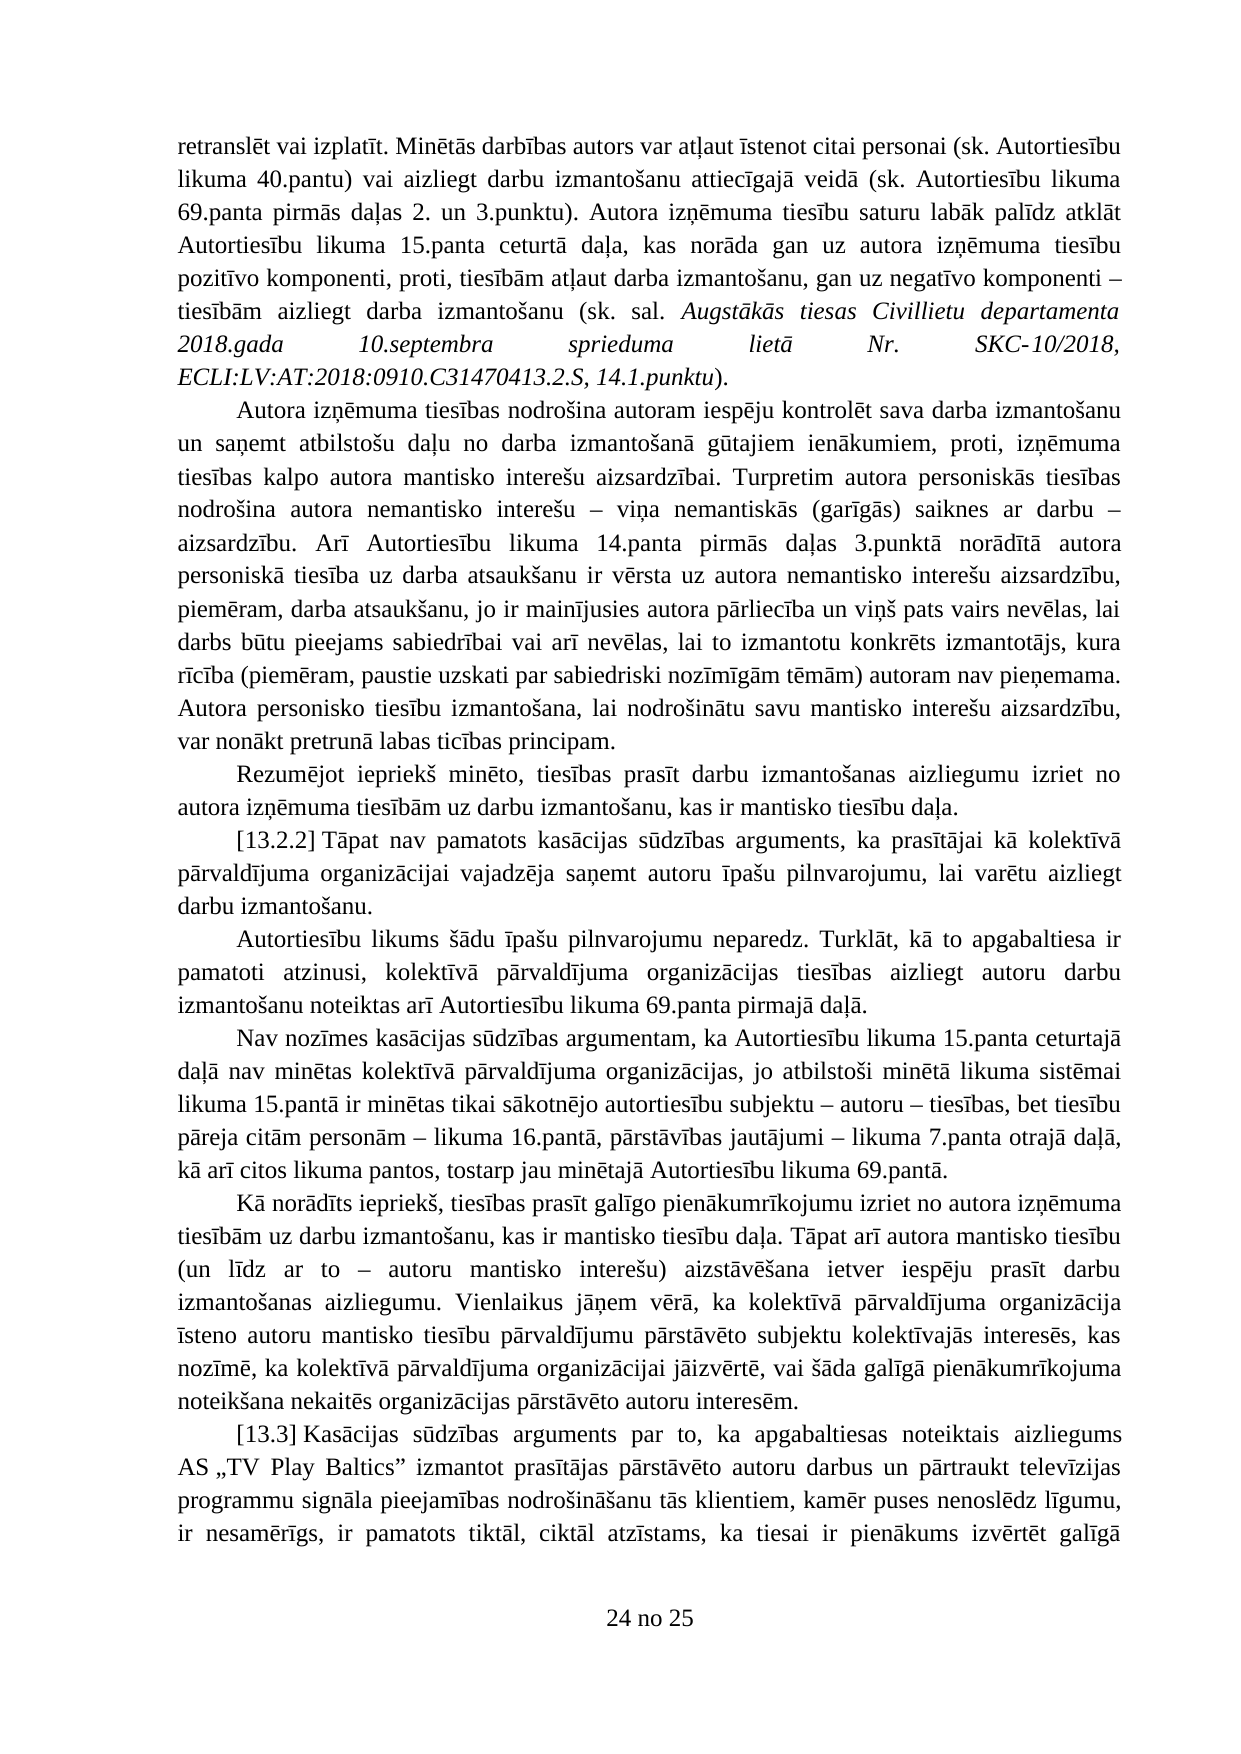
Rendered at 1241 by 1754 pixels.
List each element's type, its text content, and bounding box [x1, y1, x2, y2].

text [177, 131, 1122, 391]
text [13.2.2] Tāpat nav pamatots kasācijas sūdzības arguments, ka prasītājai kā kolektīvā pārvaldījuma organizācijai vajadzēja saņemt autoru īpašu pilnvarojumu, lai varētu aizliegt darbu izmantošanu. [177, 825, 1122, 919]
text Nav nozīmes kasācijas sūdzības argumentam, ka Autortiesību likuma 15.panta ceturtajā daļā nav minētas kolektīvā pārvaldījuma organizācijas, jo atbilstoši minētā likuma sistēmai likuma 15.pantā ir minētas tikai sākotnējo autortiesību subjektu – autoru – tiesības, bet tiesību pāreja citām personām – likuma 16.pantā, pārstāvības jautājumi – likuma 7.panta otrajā daļā, kā arī citos likuma pantos, tostarp jau minētajā Autortiesību likuma 69.pantā. [177, 1023, 1122, 1184]
text Kā norādīts iepriekš, tiesības prasīt galīgo pienākumrīkojumu izriet no autora izņēmuma tiesībām uz darbu izmantošanu, kas ir mantisko tiesību daļa. Tāpat arī autora mantisko tiesību (un līdz ar to – autoru mantisko interešu) aizstāvēšana ietver iespēju prasīt darbu izmantošanas aizliegumu. Vienlaikus jāņem vērā, ka kolektīvā pārvaldījuma organizācija īsteno autoru mantisko tiesību pārvaldījumu pārstāvēto subjektu kolektīvajās interesēs, kas nozīmē, ka kolektīvā pārvaldījuma organizācijai jāizvērtē, vai šāda galīgā pienākumrīkojuma noteikšana nekaitēs organizācijas pārstāvēto autoru interesēm. [177, 1188, 1122, 1415]
text Autora izņēmuma tiesības nodrošina autoram iespēju kontrolēt sava darba izmantošanu un saņemt atbilstošu daļu no darba izmantošanā gūtajiem ienākumiem, proti, izņēmuma tiesības kalpo autora mantisko interešu aizsardzībai. Turpretim autora personiskās tiesības nodrošina autora nemantisko interešu – viņa nemantiskās (garīgās) saiknes ar darbu – aizsardzību. Arī Autortiesību likuma 14.panta pirmās daļas 3.punktā norādītā autora personiskā tiesība uz darba atsaukšanu ir vērsta uz autora nemantisko interešu aizsardzību, piemēram, darba atsaukšanu, jo ir mainījusies autora pārliecība un viņš pats vairs nevēlas, lai darbs būtu pieejams sabiedrībai vai arī nevēlas, lai to izmantotu konkrēts izmantotājs, kura rīcība (piemēram, paustie uzskati par sabiedriski nozīmīgām tēmām) autoram nav pieņemama. Autora personisko tiesību izmantošana, lai nodrošinātu savu mantisko interešu aizsardzību, var nonākt pretrunā labas ticības principam. [177, 396, 1122, 754]
text Autortiesību likums šādu īpašu pilnvarojumu neparedz. Turklāt, kā to apgabaltiesa ir pamatoti atzinusi, kolektīvā pārvaldījuma organizācijas tiesības aizliegt autoru darbu izmantošanu noteiktas arī Autortiesību likuma 69.panta pirmajā daļā. [177, 924, 1122, 1019]
text Rezumējot iepriekš minēto, tiesības prasīt darbu izmantošanas aizliegumu izriet no autora izņēmuma tiesībām uz darbu izmantošanu, kas ir mantisko tiesību daļa. [177, 759, 1122, 821]
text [177, 1419, 1122, 1547]
